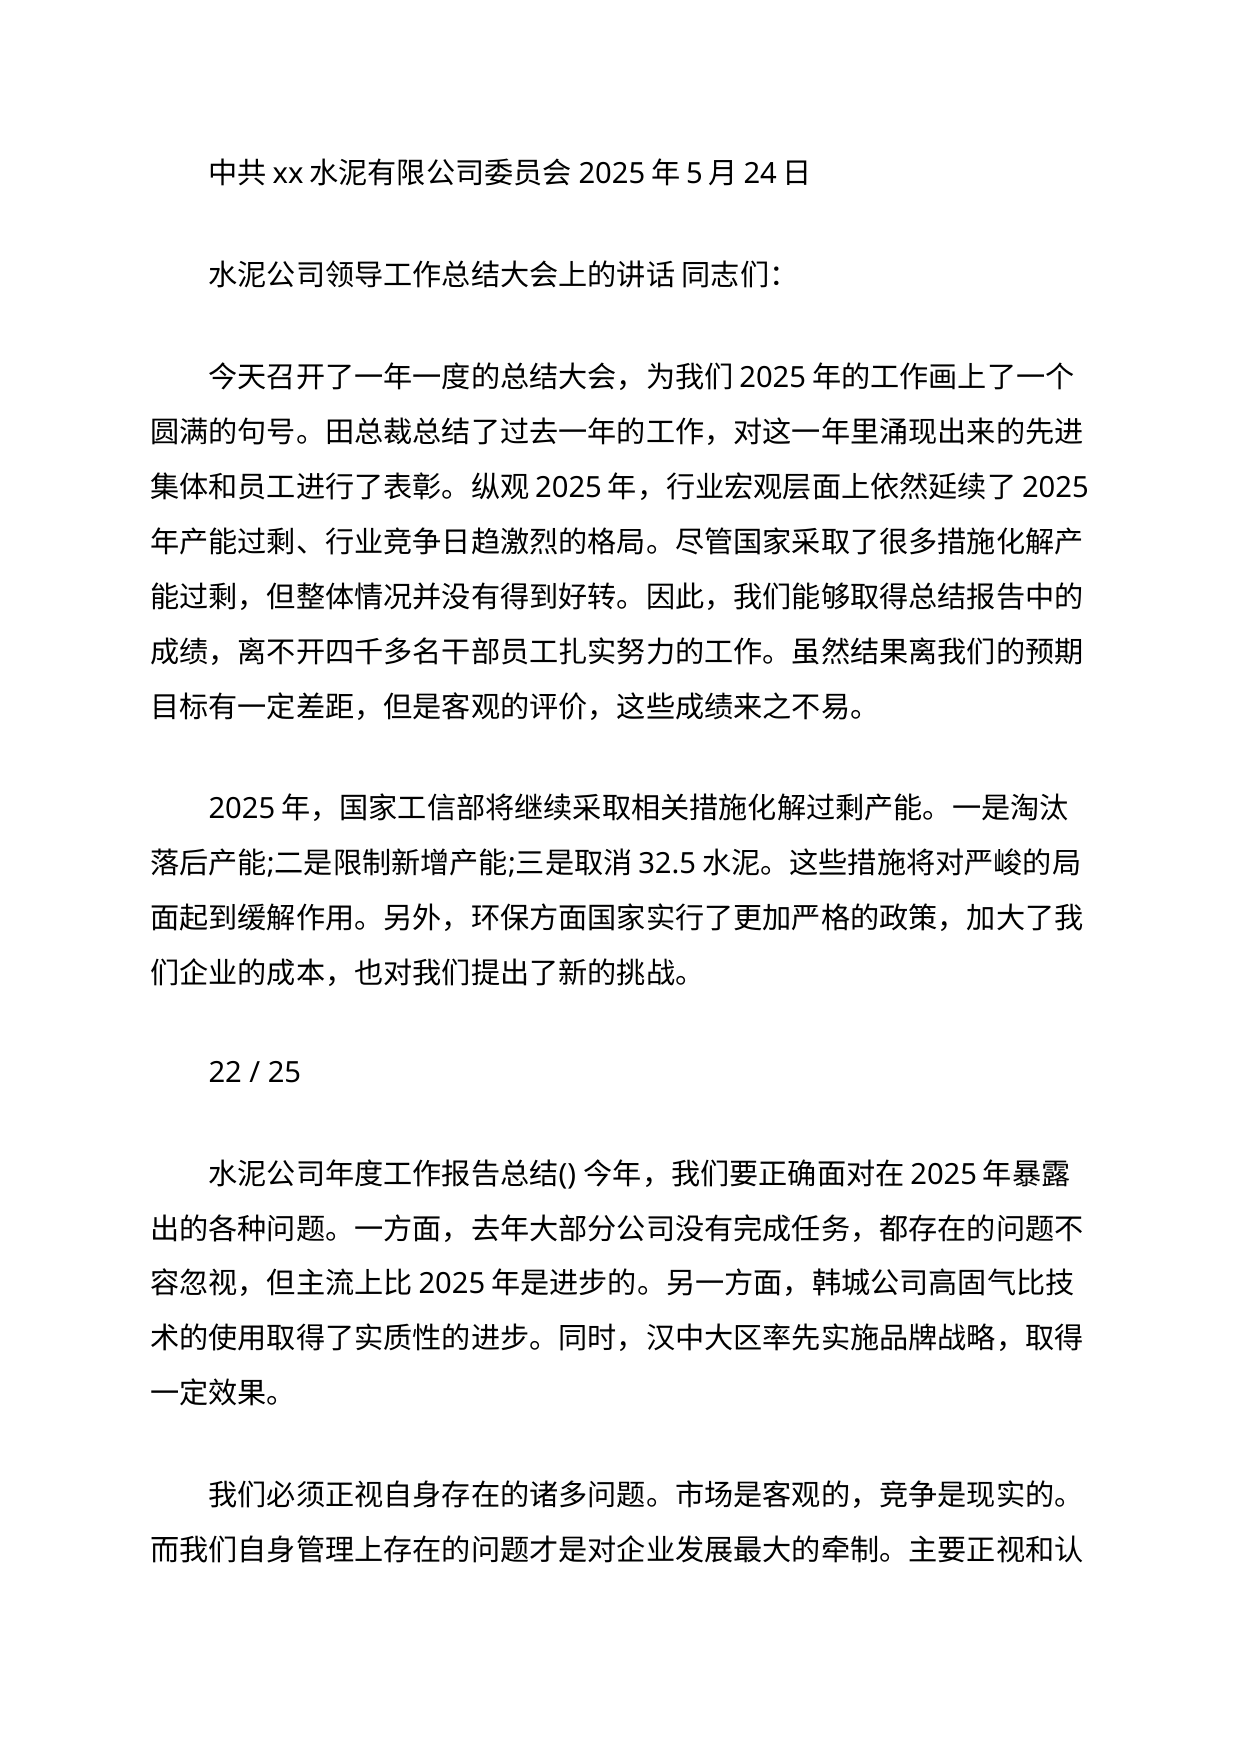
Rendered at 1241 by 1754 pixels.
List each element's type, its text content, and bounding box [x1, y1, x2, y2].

text 22 / 25 [150, 1052, 1090, 1091]
text 今天召开了一年一度的总结大会，为我们2025年的工作画上了一个圆满的句号。田总裁总结了过去一年的工作，对这一年里涌现出来的先进集体和员工进行了表彰。纵观2025年，行业宏观层面上依然延续了2025年产能过剩、行业竞争日趋激烈的格局。尽管国家采取了很多措施化解产能过剩，但整体情况并没有得到好转。因此，我们能够取得总结报告中的成绩，离不开四千多名干部员工扎实努力的工作。虽然结果离我们的预期目标有一定差距，但是客观的评价，这些成绩来之不易。 [150, 354, 1090, 726]
text 2025年，国家工信部将继续采取相关措施化解过剩产能。一是淘汰落后产能;二是限制新增产能;三是取消32.5水泥。这些措施将对严峻的局面起到缓解作用。另外，环保方面国家实行了更加严格的政策，加大了我们企业的成本，也对我们提出了新的挑战。 [150, 785, 1090, 992]
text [150, 1472, 1090, 1569]
text 中共xx水泥有限公司委员会 2025年5月24日 [150, 150, 1090, 192]
text 水泥公司年度工作报告总结() 今年，我们要正确面对在2025年暴露出的各种问题。一方面，去年大部分公司没有完成任务，都存在的问题不容忽视，但主流上比2025年是进步的。另一方面，韩城公司高固气比技术的使用取得了实质性的进步。同时，汉中大区率先实施品牌战略，取得一定效果。 [150, 1150, 1090, 1412]
text 水泥公司领导工作总结大会上的讲话 同志们： [150, 252, 1090, 294]
